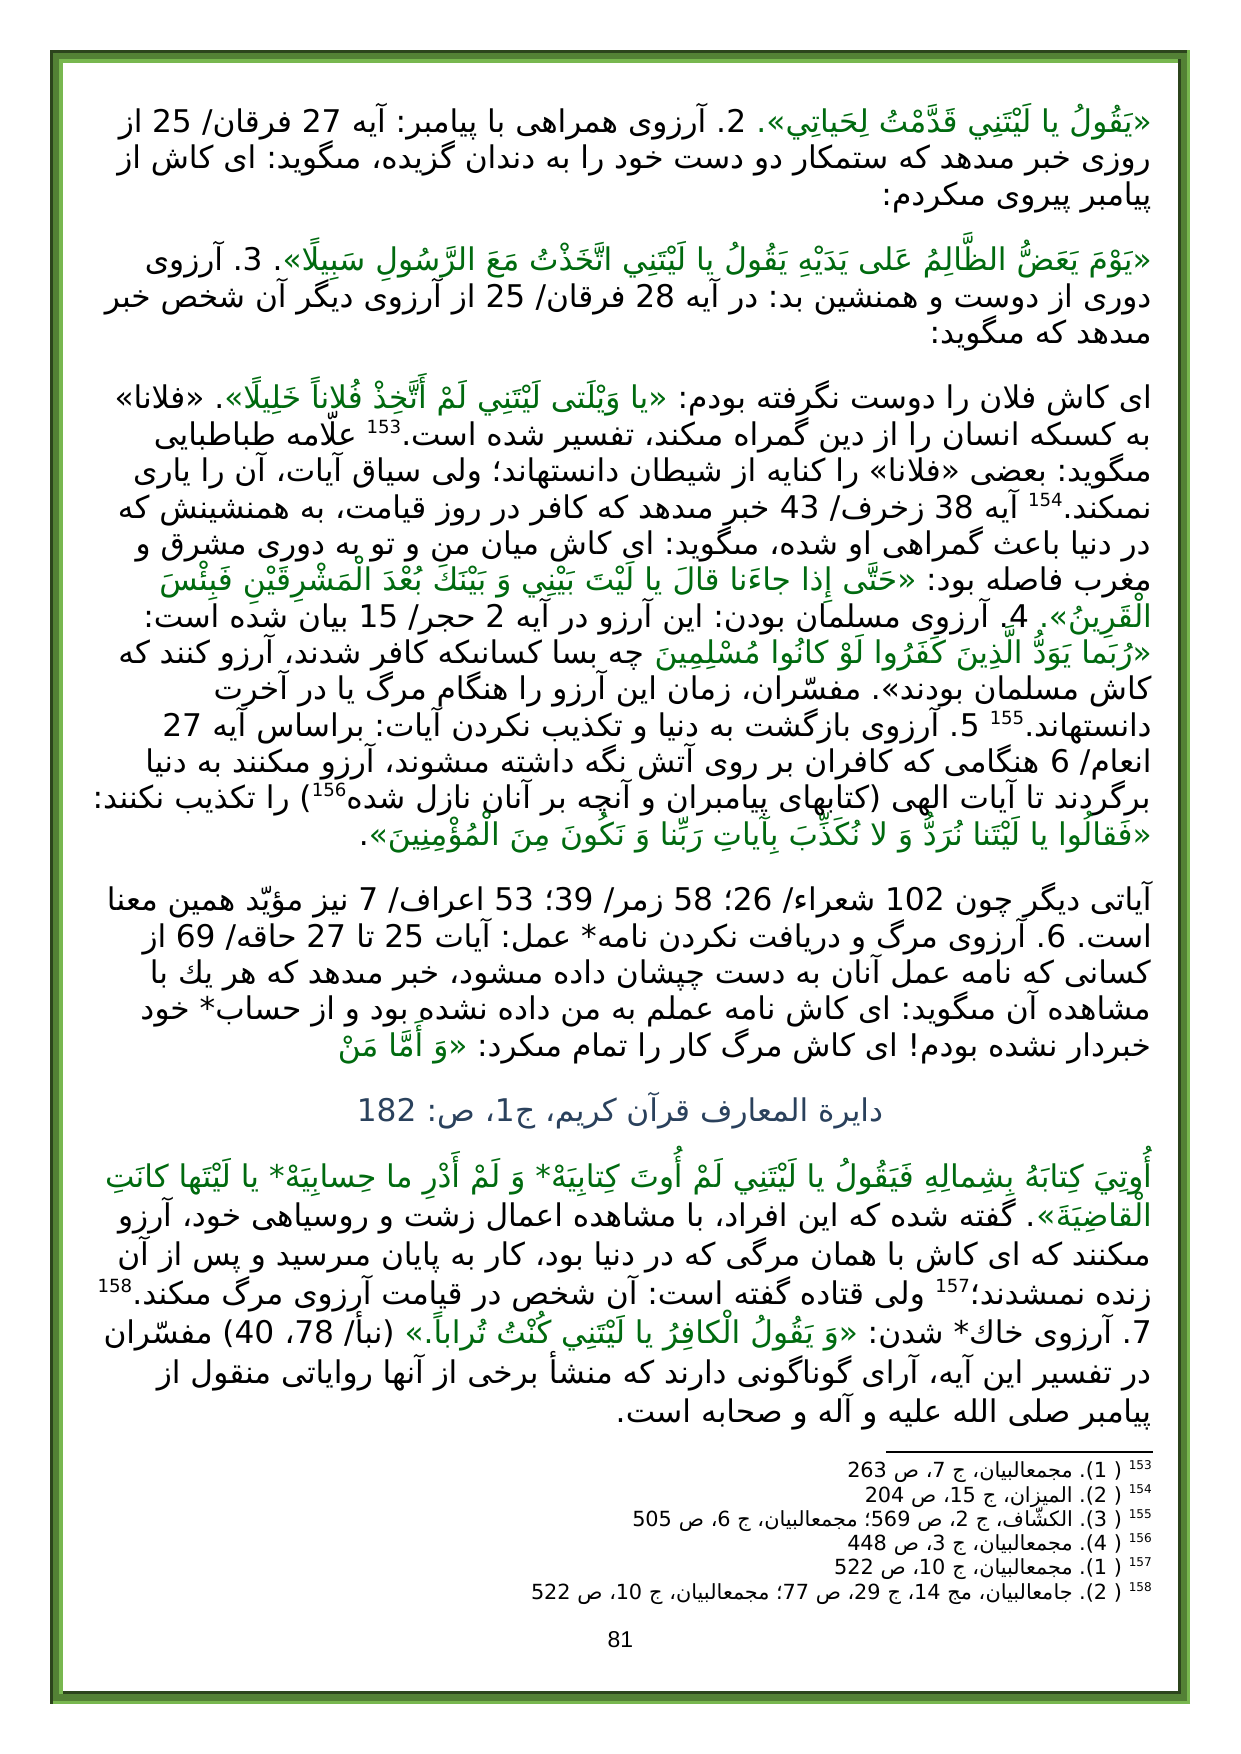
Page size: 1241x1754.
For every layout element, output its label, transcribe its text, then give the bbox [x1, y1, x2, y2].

text اى كاش فلان را دوست نگرفته بودم: «يا وَيْلَتى‏ لَيْتَنِي لَمْ أَتَّخِذْ فُلاناً خَلِيلًا». «فلانا» به كسى‏كه انسان را از دين گمراه مى‏كند، تفسير شده است. علّامه طباطبايى مى‏گويد: بعضى «فلانا» را كنايه از شيطان دانسته‏اند؛ ولى سياق آيات، آن را يارى نمى‏كند. آيه 38 زخرف/ 43 خبر مى‏دهد كه كافر در روز قيامت، به هم‏نشينش كه در دنيا باعث گمراهى او شده، مى‏گويد: اى كاش ميان من و تو به دورى مشرق و مغرب فاصله بود: «حَتَّى إِذا جاءَنا قالَ يا لَيْتَ بَيْنِي وَ بَيْنَكَ بُعْدَ الْمَشْرِقَيْنِ فَبِئْسَ الْقَرِينُ». 4. آرزوى مسلمان بودن: اين آرزو در آيه 2 حجر/ 15 بيان شده است: «رُبَما يَوَدُّ الَّذِينَ كَفَرُوا لَوْ كانُوا مُسْلِمِينَ‏ چه بسا كسانى‏كه كافر شدند، آرزو كنند كه كاش مسلمان بودند». مفسّران، زمان اين آرزو را هنگام مرگ يا در آخرت دانسته‏اند. 5. آرزوى بازگشت به دنيا و تكذيب نكردن آيات: براساس آيه 27 انعام/ 6 هنگامى كه كافران بر روى آتش نگه داشته مى‏شوند، آرزو مى‏كنند به دنيا برگردند تا آيات الهى (كتاب‏هاى پيامبران و آن‏چه بر آنان نازل شده‏) را تكذيب نكنند: «فَقالُوا يا لَيْتَنا نُرَدُّ وَ لا نُكَذِّبَ بِآياتِ رَبِّنا وَ نَكُونَ مِنَ الْمُؤْمِنِينَ». [89, 380, 1152, 852]
text آياتى ديگر چون 102 شعراء/ 26؛ 58 زمر/ 39؛ 53 اعراف/ 7 نيز مؤيّد همين معنا است. 6. آرزوى مرگ و دريافت نكردن نامه* عمل: آيات 25 تا 27 حاقه/ 69 از كسانى كه نامه عمل آنان به دست چپشان داده مى‏شود، خبر مى‏دهد كه هر يك با مشاهده آن مى‏گويد: اى كاش نامه عملم به من داده نشده بود و از حساب* خود خبردار نشده بودم! اى كاش مرگ كار را تمام مى‏كرد: «وَ أَمَّا مَنْ‏ [89, 882, 1152, 1063]
text «يَوْمَ يَعَضُّ الظَّالِمُ عَلى‏ يَدَيْهِ يَقُولُ يا لَيْتَنِي اتَّخَذْتُ مَعَ الرَّسُولِ سَبِيلًا». 3. آرزوى دورى از دوست و هم‏نشين بد: در آيه 28 فرقان/ 25 از آرزوى ديگر آن شخص خبر مى‏دهد كه مى‏گويد: [89, 242, 1152, 351]
text «يَقُولُ يا لَيْتَنِي قَدَّمْتُ لِحَياتِي». 2. آرزوى همراهى با پيامبر: آيه 27 فرقان/ 25 از روزى خبر مى‏دهد كه ستم‏كار دو دست خود را به دندان گزيده، مى‏گويد: اى كاش از پيامبر پيروى مى‏كردم: [89, 103, 1152, 212]
text أُوتِيَ كِتابَهُ بِشِمالِهِ فَيَقُولُ يا لَيْتَنِي لَمْ أُوتَ كِتابِيَهْ* وَ لَمْ أَدْرِ ما حِسابِيَهْ* يا لَيْتَها كانَتِ الْقاضِيَةَ». گفته شده كه اين افراد، با مشاهده اعمال زشت و روسياهى خود، آرزو مى‏كنند كه اى كاش با همان مرگى كه در دنيا بود، كار به پايان مى‏رسيد و پس از آن زنده نمى‏شدند؛ ولى قتاده گفته است: آن شخص در قيامت آرزوى مرگ مى‏كند. 7. آرزوى خاك* شدن: «وَ يَقُولُ الْكافِرُ يا لَيْتَنِي كُنْتُ تُراباً.» (نبأ/ 78، 40) مفسّران در تفسير اين آيه، آراى گوناگونى دارند كه منشأ برخى از آن‏ها رواياتى منقول از پيامبر صلى الله عليه و آله و صحابه است. [89, 1158, 1152, 1429]
text دايرة المعارف قرآن كريم، ج‏1، ص: 182 [89, 1093, 1152, 1129]
